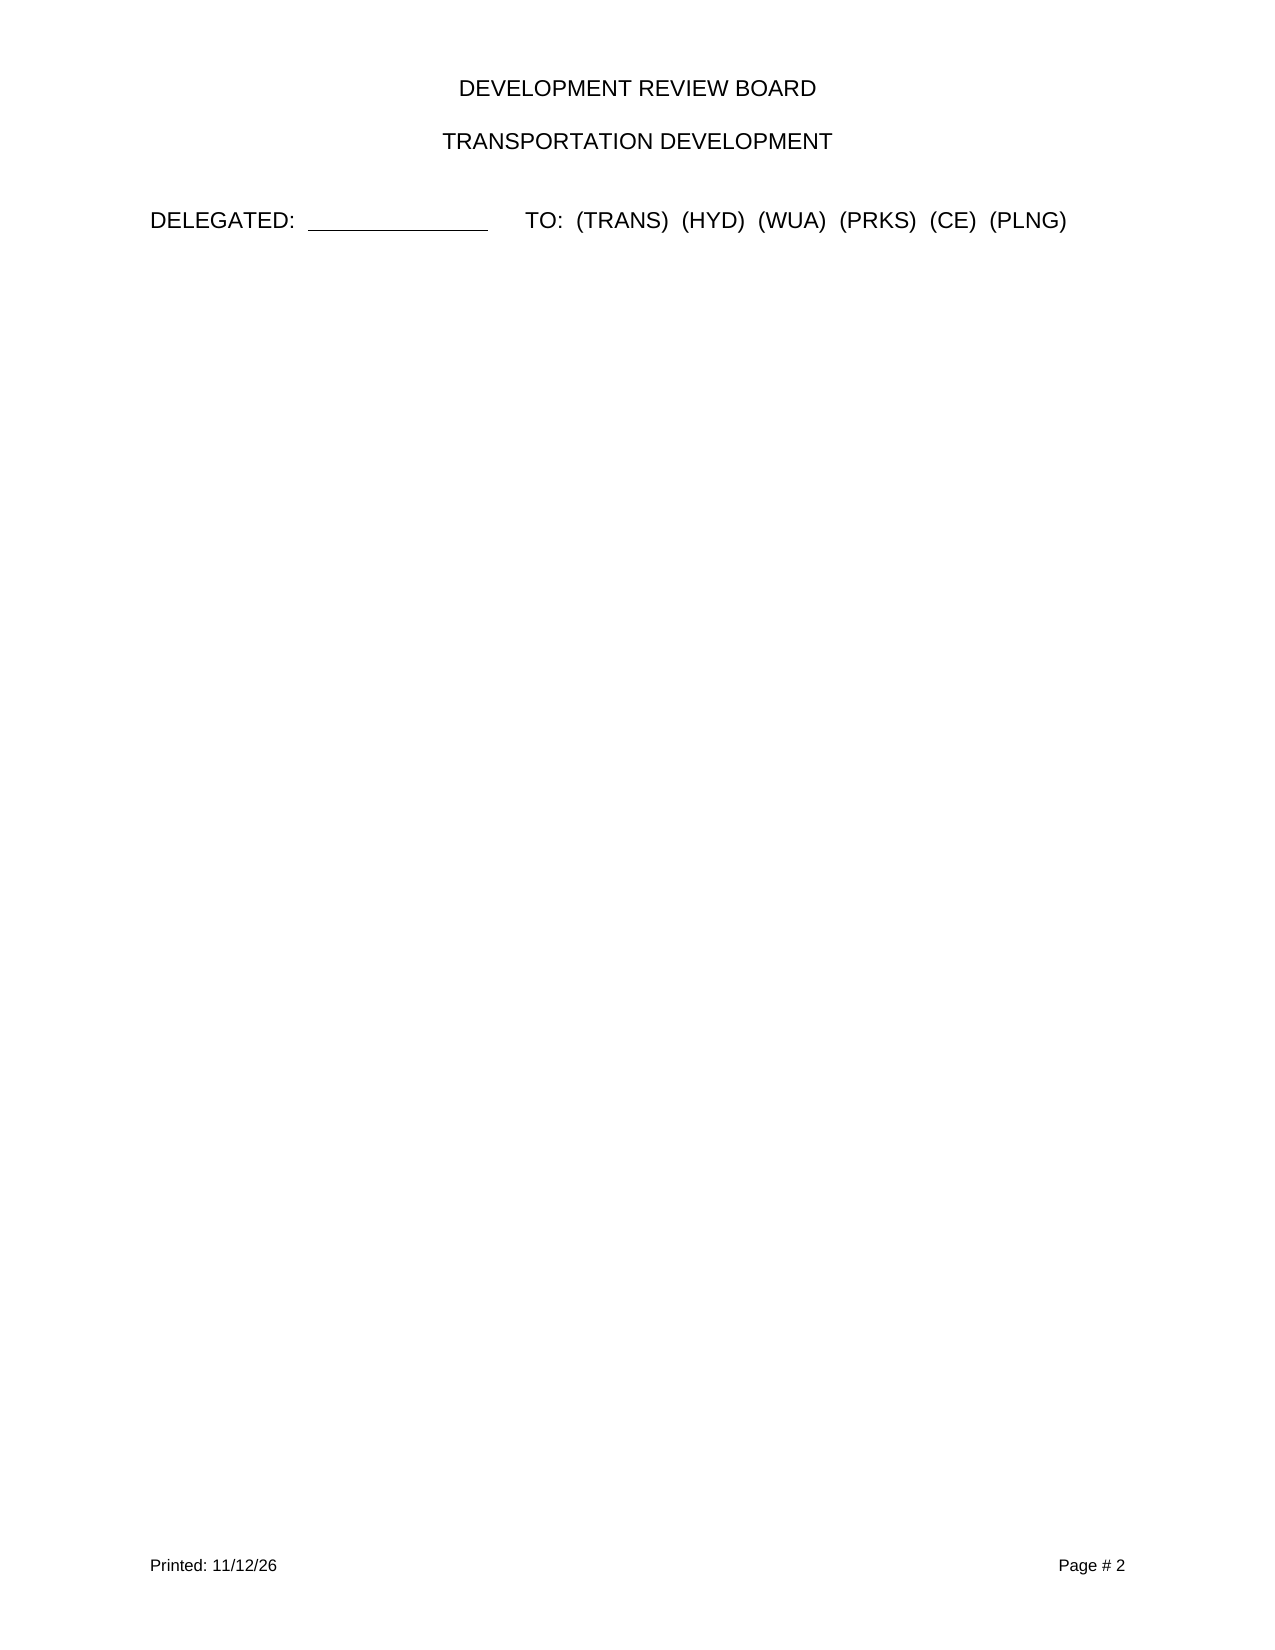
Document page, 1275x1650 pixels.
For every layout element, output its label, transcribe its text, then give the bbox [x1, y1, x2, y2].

text DELEGATED: TO: (TRANS) (HYD) (WUA) (PRKS) (CE) (PLNG) [150, 207, 1125, 233]
